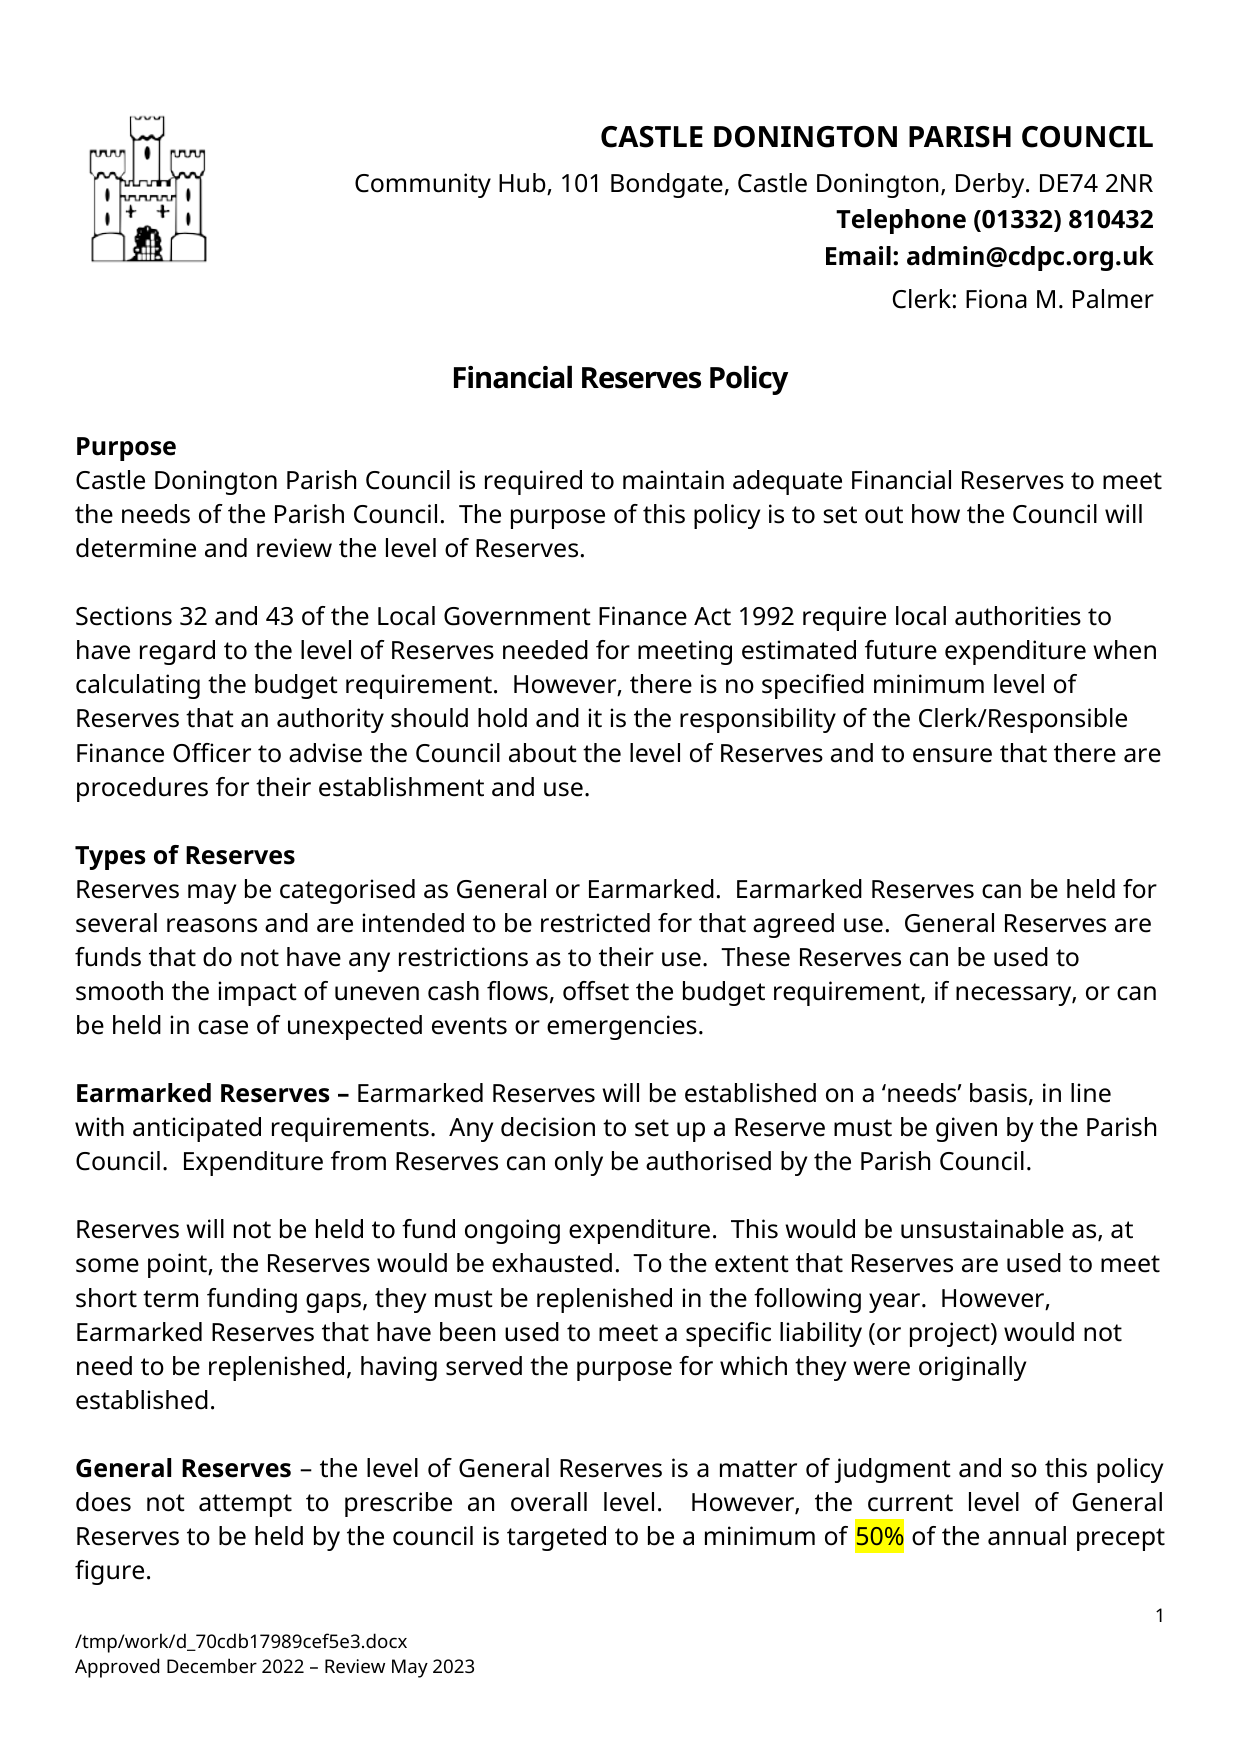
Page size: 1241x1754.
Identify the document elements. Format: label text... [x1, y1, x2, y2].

text Castle Donington Parish Council is required to maintain adequate Financial Reserves to meet the needs of the Parish Council. The purpose of this policy is to set out how the Council will determine and review the level of Reserves. [75, 463, 1165, 565]
subtitle Types of Reserves [75, 837, 1165, 871]
table_header CASTLE DONINGTON PARISH COUNCIL Community Hub, 101 Bondgate, Castle Donington, Derby. DE74 2NR Telephone (01332) 810432 Email: admin@cdpc.org.uk Clerk: Fiona M. Palmer [267, 104, 1165, 318]
text General Reserves – the level of General Reserves is a matter of judgment and so this policy does not attempt to prescribe an overall level. However, the current level of General Reserves to be held by the council is targeted to be a minimum of 50% of the annual precept figure. [75, 1451, 1165, 1587]
table_header [29, 104, 267, 318]
title Financial Reserves Policy [75, 358, 1165, 397]
text Reserves may be categorised as General or Earmarked. Earmarked Reserves can be held for several reasons and are intended to be restricted for that agreed use. General Reserves are funds that do not have any restrictions as to their use. These Reserves can be used to smooth the impact of uneven cash flows, offset the budget requirement, if necessary, or can be held in case of unexpected events or emergencies. [75, 871, 1165, 1042]
text Earmarked Reserves – Earmarked Reserves will be established on a ‘needs’ basis, in line with anticipated requirements. Any decision to set up a Reserve must be given by the Parish Council. Expenditure from Reserves can only be authorised by the Parish Council. [75, 1076, 1165, 1178]
text Sections 32 and 43 of the Local Government Finance Act 1992 require local authorities to have regard to the level of Reserves needed for meeting estimated future expenditure when calculating the budget requirement. However, there is no specified minimum level of Reserves that an authority should hold and it is the responsibility of the Clerk/Responsible Finance Officer to advise the Council about the level of Reserves and to ensure that there are procedures for their establishment and use. [75, 599, 1165, 803]
text Reserves will not be held to fund ongoing expenditure. This would be unsustainable as, at some point, the Reserves would be exhausted. To the extent that Reserves are used to meet short term funding gaps, they must be replenished in the following year. However, Earmarked Reserves that have been used to meet a specific liability (or project) would not need to be replenished, having served the purpose for which they were originally established. [75, 1212, 1165, 1416]
subtitle Purpose [75, 429, 1165, 463]
